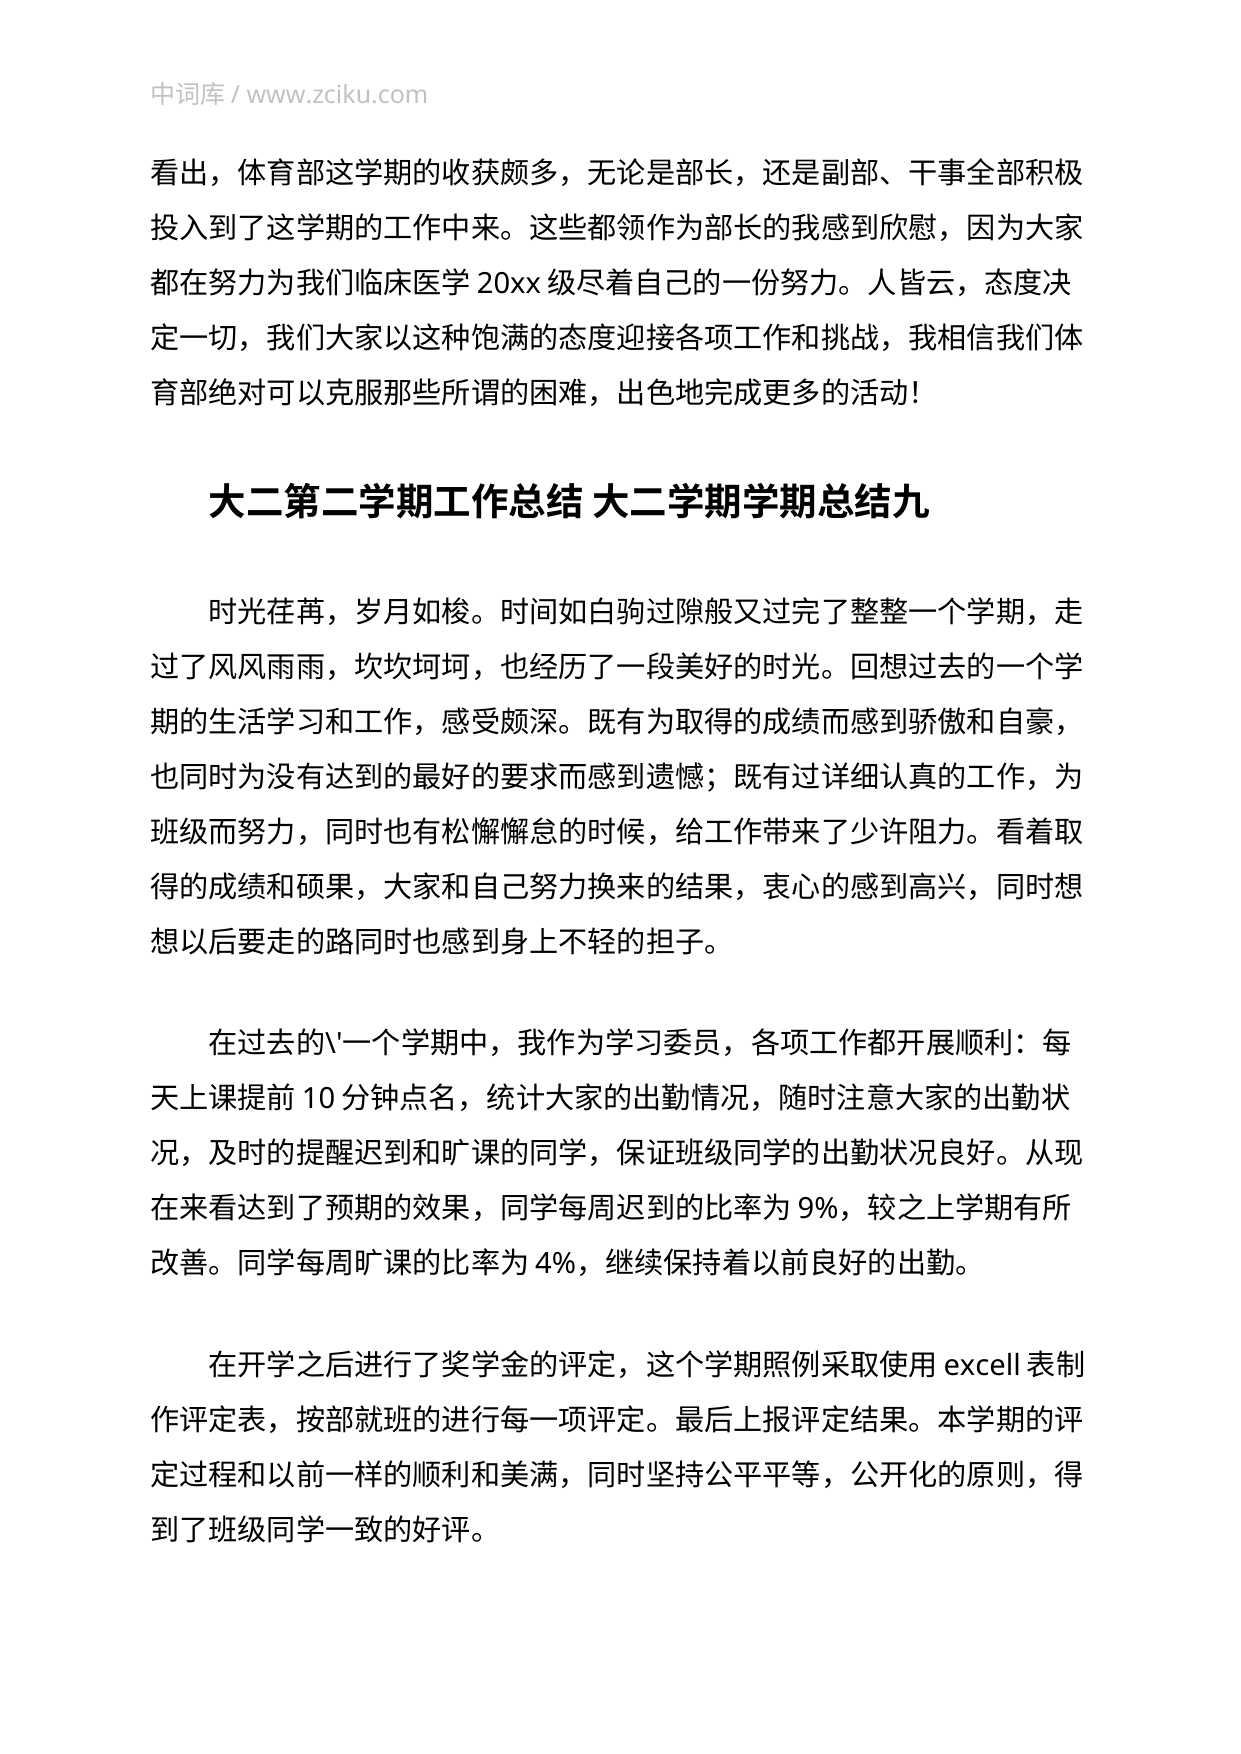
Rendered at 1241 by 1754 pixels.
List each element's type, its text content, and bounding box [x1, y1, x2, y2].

text 时光荏苒，岁月如梭。时间如白驹过隙般又过完了整整一个学期，走过了风风雨雨，坎坎坷坷，也经历了一段美好的时光。回想过去的一个学期的生活学习和工作，感受颇深。既有为取得的成绩而感到骄傲和自豪，也同时为没有达到的最好的要求而感到遗憾；既有过详细认真的工作，为班级而努力，同时也有松懈懈怠的时候，给工作带来了少许阻力。看着取得的成绩和硕果，大家和自己努力换来的结果，衷心的感到高兴，同时想想以后要走的路同时也感到身上不轻的担子。 [150, 589, 1090, 961]
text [150, 150, 1090, 412]
text 在过去的\'一个学期中，我作为学习委员，各项工作都开展顺利：每天上课提前10分钟点名，统计大家的出勤情况，随时注意大家的出勤状况，及时的提醒迟到和旷课的同学，保证班级同学的出勤状况良好。从现在来看达到了预期的效果，同学每周迟到的比率为9%，较之上学期有所改善。同学每周旷课的比率为4%，继续保持着以前良好的出勤。 [150, 1020, 1090, 1282]
text 在开学之后进行了奖学金的评定，这个学期照例采取使用excell表制作评定表，按部就班的进行每一项评定。最后上报评定结果。本学期的评定过程和以前一样的顺利和美满，同时坚持公平平等，公开化的原则，得到了班级同学一致的好评。 [150, 1342, 1090, 1549]
text 大二第二学期工作总结 大二学期学期总结九 [150, 471, 1090, 526]
